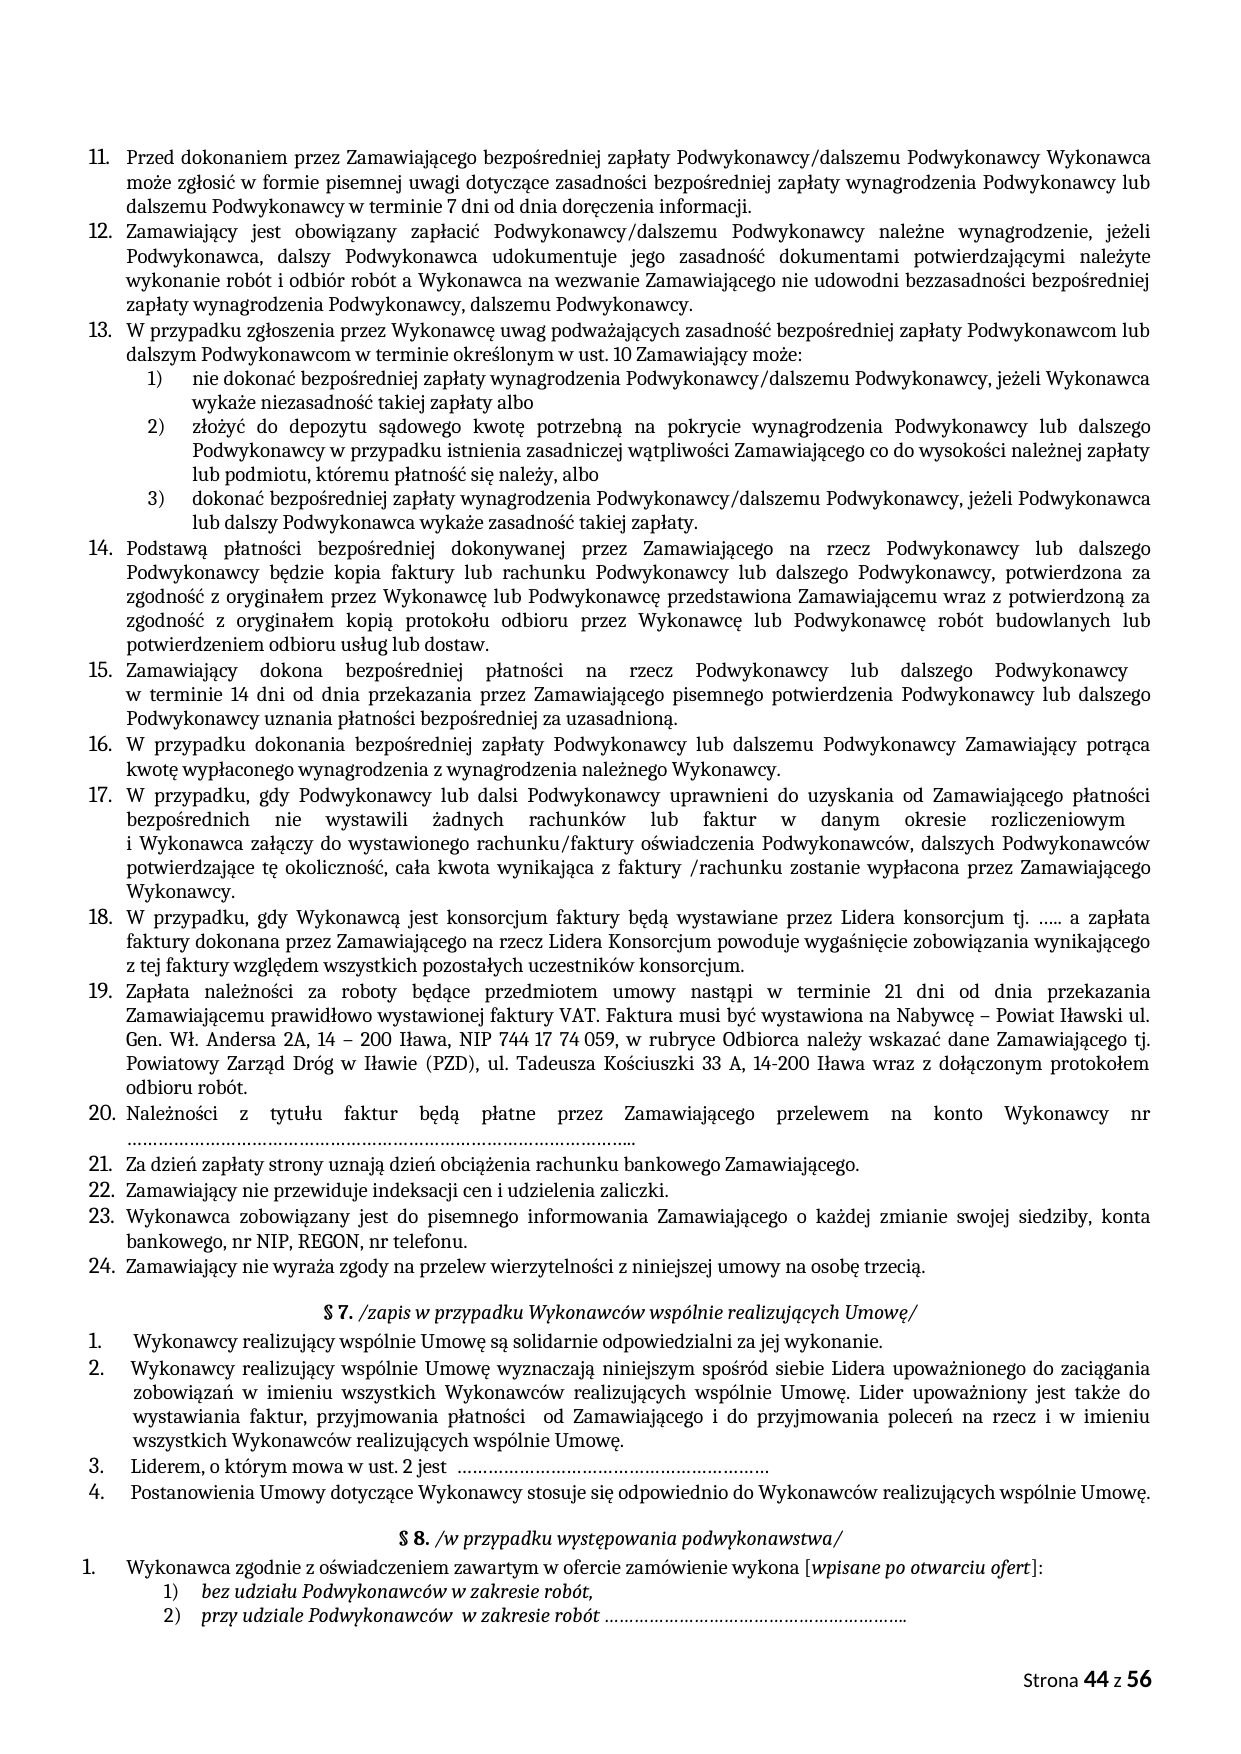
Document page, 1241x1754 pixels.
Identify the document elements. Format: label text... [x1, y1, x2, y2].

list Zamawiający dokona bezpośredniej płatności na rzecz Podwykonawcy lub dalszego Podwykonawcy w terminie 14 dni od dnia przekazania przez Zamawiającego pisemnego potwierdzenia Podwykonawcy lub dalszego Podwykonawcy uznania płatności bezpośredniej za uzasadnioną. [89, 657, 1152, 731]
list dokonać bezpośredniej zapłaty wynagrodzenia Podwykonawcy/dalszemu Podwykonawcy, jeżeli Podwykonawca lub dalszy Podwykonawca wykaże zasadność takiej zapłaty. [148, 487, 1152, 534]
list złożyć do depozytu sądowego kwotę potrzebną na pokrycie wynagrodzenia Podwykonawcy lub dalszego Podwykonawcy w przypadku istnienia zasadniczej wątpliwości Zamawiającego co do wysokości należnej zapłaty lub podmiotu, któremu płatność się należy, albo [148, 415, 1152, 487]
list W przypadku zgłoszenia przez Wykonawcę uwag podważających zasadność bezpośredniej zapłaty Podwykonawcom lub dalszym Podwykonawcom w terminie określonym w ust. 10 Zamawiający może: [89, 317, 1152, 367]
list Wykonawca zgodnie z oświadczeniem zawartym w ofercie zamówienie wykona [wpisane po otwarciu ofert]: [82, 1554, 1152, 1580]
list przy udziale Podwykonawców w zakresie robót ……………………………………………………. [164, 1604, 1152, 1628]
list W przypadku dokonania bezpośredniej zapłaty Podwykonawcy lub dalszemu Podwykonawcy Zamawiający potrąca kwotę wypłaconego wynagrodzenia z wynagrodzenia należnego Wykonawcy. [89, 731, 1152, 781]
list Zamawiający jest obowiązany zapłacić Podwykonawcy/dalszemu Podwykonawcy należne wynagrodzenie, jeżeli Podwykonawca, dalszy Podwykonawca udokumentuje jego zasadność dokumentami potwierdzającymi należyte wykonanie robót i odbiór robót a Wykonawca na wezwanie Zamawiającego nie udowodni bezzasadności bezpośredniej zapłaty wynagrodzenia Podwykonawcy, dalszemu Podwykonawcy. [89, 218, 1152, 317]
list Postanowienia Umowy dotyczące Wykonawcy stosuje się odpowiednio do Wykonawców realizujących wspólnie Umowę. [89, 1479, 1152, 1505]
list Podstawą płatności bezpośredniej dokonywanej przez Zamawiającego na rzecz Podwykonawcy lub dalszego Podwykonawcy będzie kopia faktury lub rachunku Podwykonawcy lub dalszego Podwykonawcy, potwierdzona za zgodność z oryginałem przez Wykonawcę lub Podwykonawcę przedstawiona Zamawiającemu wraz z potwierdzoną za zgodność z oryginałem kopią protokołu odbioru przez Wykonawcę lub Podwykonawcę robót budowlanych lub potwierdzeniem odbioru usług lub dostaw. [89, 534, 1152, 657]
list Wykonawcy realizujący wspólnie Umowę są solidarnie odpowiedzialni za jej wykonanie. [89, 1328, 1152, 1354]
list Za dzień zapłaty strony uznają dzień obciążenia rachunku bankowego Zamawiającego. [89, 1150, 1152, 1177]
list Zapłata należności za roboty będące przedmiotem umowy nastąpi w terminie 21 dni od dnia przekazania Zamawiającemu prawidłowo wystawionej faktury VAT. Faktura musi być wystawiona na Nabywcę – Powiat Iławski ul. Gen. Wł. Andersa 2A, 14 – 200 Iława, NIP 744 17 74 059, w rubryce Odbiorca należy wskazać dane Zamawiającego tj. Powiatowy Zarząd Dróg w Iławie (PZD), ul. Tadeusza Kościuszki 33 A, 14-200 Iława wraz z dołączonym protokołem odbioru robót. [89, 978, 1152, 1100]
text § 8. /w przypadku występowania podwykonawstwa/ [89, 1526, 1152, 1550]
list Wykonawcy realizujący wspólnie Umowę wyznaczają niniejszym spośród siebie Lidera upoważnionego do zaciągania zobowiązań w imieniu wszystkich Wykonawców realizujących wspólnie Umowę. Lider upoważniony jest także do wystawiania faktur, przyjmowania płatności od Zamawiającego i do przyjmowania poleceń na rzecz i w imieniu wszystkich Wykonawców realizujących wspólnie Umowę. [89, 1354, 1152, 1453]
list Zamawiający nie przewiduje indeksacji cen i udzielenia zaliczki. [89, 1177, 1152, 1203]
list W przypadku, gdy Wykonawcą jest konsorcjum faktury będą wystawiane przez Lidera konsorcjum tj. ….. a zapłata faktury dokonana przez Zamawiającego na rzecz Lidera Konsorcjum powoduje wygaśnięcie zobowiązania wynikającego z tej faktury względem wszystkich pozostałych uczestników konsorcjum. [89, 903, 1152, 978]
list Przed dokonaniem przez Zamawiającego bezpośredniej zapłaty Podwykonawcy/dalszemu Podwykonawcy Wykonawca może zgłosić w formie pisemnej uwagi dotyczące zasadności bezpośredniej zapłaty wynagrodzenia Podwykonawcy lub dalszemu Podwykonawcy w terminie 7 dni od dnia doręczenia informacji. [89, 144, 1152, 218]
list Należności z tytułu faktur będą płatne przez Zamawiającego przelewem na konto Wykonawcy nr …………………………………………………………………………………….. [89, 1100, 1152, 1150]
list bez udziału Podwykonawców w zakresie robót, [164, 1580, 1152, 1604]
list Zamawiający nie wyraża zgody na przelew wierzytelności z niniejszej umowy na osobę trzecią. [89, 1253, 1152, 1280]
list W przypadku, gdy Podwykonawcy lub dalsi Podwykonawcy uprawnieni do uzyskania od Zamawiającego płatności bezpośrednich nie wystawili żadnych rachunków lub faktur w danym okresie rozliczeniowym i Wykonawca załączy do wystawionego rachunku/faktury oświadczenia Podwykonawców, dalszych Podwykonawców potwierdzające tę okoliczność, cała kwota wynikająca z faktury /rachunku zostanie wypłacona przez Zamawiającego Wykonawcy. [89, 781, 1152, 903]
list Liderem, o którym mowa w ust. 2 jest …………………………………………………… [89, 1453, 1152, 1479]
text § 7. /zapis w przypadku Wykonawców wspólnie realizujących Umowę/ [89, 1301, 1152, 1324]
list Wykonawca zobowiązany jest do pisemnego informowania Zamawiającego o każdej zmianie swojej siedziby, konta bankowego, nr NIP, REGON, nr telefonu. [89, 1203, 1152, 1253]
list nie dokonać bezpośredniej zapłaty wynagrodzenia Podwykonawcy/dalszemu Podwykonawcy, jeżeli Wykonawca wykaże niezasadność takiej zapłaty albo [148, 367, 1152, 415]
